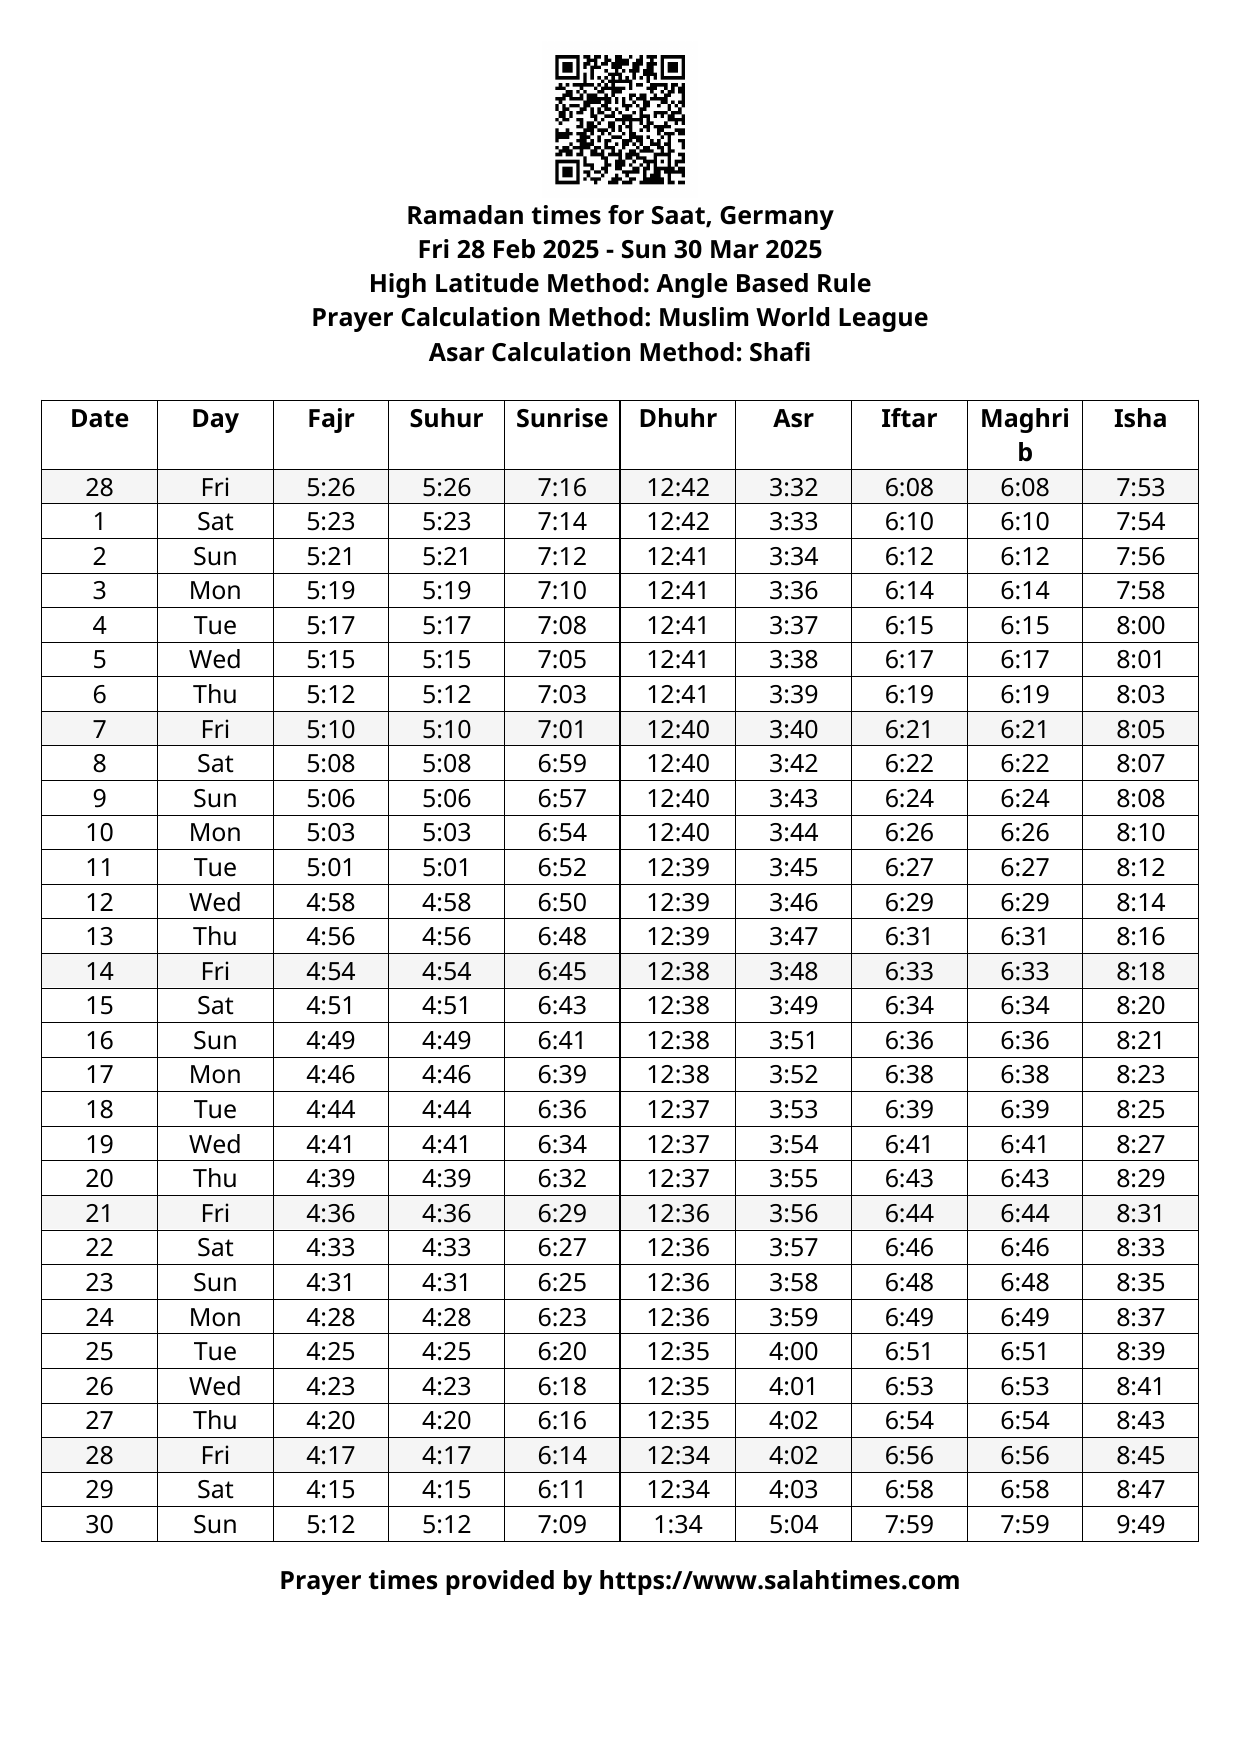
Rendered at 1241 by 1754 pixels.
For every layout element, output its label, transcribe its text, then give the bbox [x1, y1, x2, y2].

table_cell 8:01 [1083, 643, 1198, 676]
table_header Fajr [274, 401, 388, 469]
table_cell 4:17 [274, 1438, 388, 1472]
table_cell 8:41 [1083, 1369, 1198, 1402]
text Ramadan times for Saat, Germany [42, 198, 1198, 232]
table_cell Fri [158, 1438, 273, 1472]
table_cell 3:32 [736, 470, 851, 503]
table_cell 6:44 [968, 1196, 1082, 1229]
table_cell 4:02 [736, 1404, 851, 1437]
table_cell 4:56 [389, 919, 504, 953]
table_cell 3:44 [736, 816, 851, 849]
table_cell 3:36 [736, 574, 851, 607]
table_cell 11 [42, 850, 157, 884]
table_cell 6:43 [968, 1161, 1082, 1195]
table_cell 4:23 [389, 1369, 504, 1402]
table_cell 6:18 [505, 1369, 619, 1402]
table_cell 12:42 [621, 470, 735, 503]
table_cell 8:12 [1083, 850, 1198, 884]
table_cell 6:49 [852, 1300, 967, 1333]
table_cell Fri [158, 470, 273, 503]
table_header Asr [736, 401, 851, 469]
table_cell Fri [158, 1196, 273, 1229]
table_cell 8:21 [1083, 1023, 1198, 1057]
table_cell 3:38 [736, 643, 851, 676]
table_cell Tue [158, 850, 273, 884]
table_header Sunrise [505, 401, 619, 469]
table_cell 6:46 [852, 1231, 967, 1264]
table_cell 12:38 [621, 954, 735, 987]
table_cell 6:19 [968, 677, 1082, 711]
table_cell 12:37 [621, 1161, 735, 1195]
table_cell 3:49 [736, 989, 851, 1022]
table_cell 4:39 [274, 1161, 388, 1195]
table_cell 5:12 [274, 1507, 388, 1541]
text High Latitude Method: Angle Based Rule [42, 266, 1198, 300]
table_cell 6:50 [505, 885, 619, 918]
table_cell 6:17 [852, 643, 967, 676]
table_cell 4:36 [389, 1196, 504, 1229]
table_cell 5:21 [274, 539, 388, 572]
table_cell 8:33 [1083, 1231, 1198, 1264]
table_cell 6:19 [852, 677, 967, 711]
table_cell 8:08 [1083, 781, 1198, 814]
table_cell Sun [158, 539, 273, 572]
table_cell Tue [158, 608, 273, 642]
table_cell 4:20 [389, 1404, 504, 1437]
table_cell 6:10 [852, 504, 967, 538]
table_cell Thu [158, 1404, 273, 1437]
table_cell 6:58 [968, 1473, 1082, 1506]
table_cell 30 [42, 1507, 157, 1541]
table_cell 4:41 [389, 1127, 504, 1160]
table_cell Sat [158, 746, 273, 780]
table_cell 6:21 [852, 712, 967, 745]
table_cell 23 [42, 1265, 157, 1299]
table_cell 5:17 [389, 608, 504, 642]
table_cell Thu [158, 919, 273, 953]
table_cell 6:25 [505, 1265, 619, 1299]
table_cell 12:40 [621, 816, 735, 849]
picture [542, 41, 699, 198]
table_cell 7:08 [505, 608, 619, 642]
table_cell 1 [42, 504, 157, 538]
table_cell 12:42 [621, 504, 735, 538]
table_cell 8:05 [1083, 712, 1198, 745]
table_cell 7:01 [505, 712, 619, 745]
table_cell 6:20 [505, 1334, 619, 1368]
table_cell 12:41 [621, 539, 735, 572]
table_cell 6:17 [968, 643, 1082, 676]
table_cell 5 [42, 643, 157, 676]
table_cell Sun [158, 1023, 273, 1057]
table_cell 12:38 [621, 1058, 735, 1091]
table_cell 5:21 [389, 539, 504, 572]
table_cell 20 [42, 1161, 157, 1195]
table_cell 8:10 [1083, 816, 1198, 849]
table_cell 8:16 [1083, 919, 1198, 953]
table_cell 3:40 [736, 712, 851, 745]
table_cell 5:19 [274, 574, 388, 607]
table_header Isha [1083, 401, 1198, 469]
table_cell 6:56 [968, 1438, 1082, 1472]
table_cell 4:25 [274, 1334, 388, 1368]
table_cell 6:12 [968, 539, 1082, 572]
table_cell 6:15 [968, 608, 1082, 642]
table_cell 3:47 [736, 919, 851, 953]
table_cell 6:38 [968, 1058, 1082, 1091]
table_cell 4:36 [274, 1196, 388, 1229]
table_cell Wed [158, 1127, 273, 1160]
table_cell 6:34 [968, 989, 1082, 1022]
table_cell 4:49 [274, 1023, 388, 1057]
table_cell 4:56 [274, 919, 388, 953]
table_cell 4:20 [274, 1404, 388, 1437]
table_cell 3:39 [736, 677, 851, 711]
table_cell 12:39 [621, 885, 735, 918]
table_cell 6:14 [968, 574, 1082, 607]
table_cell 12:36 [621, 1265, 735, 1299]
table_cell 15 [42, 989, 157, 1022]
table_cell 6:34 [852, 989, 967, 1022]
table_cell 12:39 [621, 850, 735, 884]
table_cell 3:54 [736, 1127, 851, 1160]
table_cell 12:40 [621, 712, 735, 745]
table_cell 4:33 [389, 1231, 504, 1264]
table_header Day [158, 401, 273, 469]
table_cell 3:53 [736, 1092, 851, 1126]
table_cell 6:36 [852, 1023, 967, 1057]
table_cell 7:58 [1083, 574, 1198, 607]
table_cell 3:56 [736, 1196, 851, 1229]
table_cell 7 [42, 712, 157, 745]
text Fri 28 Feb 2025 - Sun 30 Mar 2025 [42, 232, 1198, 266]
table_cell 12:40 [621, 781, 735, 814]
table_cell 6:39 [968, 1092, 1082, 1126]
text Prayer Calculation Method: Muslim World League [42, 300, 1198, 334]
table_cell 3:55 [736, 1161, 851, 1195]
table_cell 4:51 [274, 989, 388, 1022]
table_cell 5:15 [389, 643, 504, 676]
table_cell 18 [42, 1092, 157, 1126]
table_cell 6:29 [505, 1196, 619, 1229]
table_cell 8:37 [1083, 1300, 1198, 1333]
table_cell 4:02 [736, 1438, 851, 1472]
table_header Iftar [852, 401, 967, 469]
table_cell 4:46 [274, 1058, 388, 1091]
table_cell 6:32 [505, 1161, 619, 1195]
table_cell 4:54 [274, 954, 388, 987]
table_cell 6:56 [852, 1438, 967, 1472]
table_cell 3:34 [736, 539, 851, 572]
table_cell 7:54 [1083, 504, 1198, 538]
table_cell 6:38 [852, 1058, 967, 1091]
table_cell 1:34 [621, 1507, 735, 1541]
table_cell 5:23 [389, 504, 504, 538]
table_cell 4:49 [389, 1023, 504, 1057]
table_cell 6:15 [852, 608, 967, 642]
table_cell 5:17 [274, 608, 388, 642]
table_cell 4:33 [274, 1231, 388, 1264]
table_cell Wed [158, 1369, 273, 1402]
table_cell 4:15 [274, 1473, 388, 1506]
table_cell 3:42 [736, 746, 851, 780]
table_cell Mon [158, 1058, 273, 1091]
table_cell 6:39 [505, 1058, 619, 1091]
table_cell 8:35 [1083, 1265, 1198, 1299]
table_cell 6:27 [852, 850, 967, 884]
table_cell 4:31 [389, 1265, 504, 1299]
table_cell 4:44 [389, 1092, 504, 1126]
table_cell Sun [158, 1507, 273, 1541]
table_cell 6:08 [968, 470, 1082, 503]
table_cell 5:23 [274, 504, 388, 538]
table_cell 8:03 [1083, 677, 1198, 711]
table_cell 5:10 [274, 712, 388, 745]
table_cell 4:17 [389, 1438, 504, 1472]
table_cell 4:58 [274, 885, 388, 918]
table_cell 12:41 [621, 677, 735, 711]
table_cell 12:38 [621, 989, 735, 1022]
table_cell 6:29 [968, 885, 1082, 918]
table_cell 4:58 [389, 885, 504, 918]
table_cell 2 [42, 539, 157, 572]
table_cell 6:39 [852, 1092, 967, 1126]
table_cell 6:36 [968, 1023, 1082, 1057]
table_cell 4:39 [389, 1161, 504, 1195]
table_cell 7:59 [852, 1507, 967, 1541]
table_cell 7:59 [968, 1507, 1082, 1541]
table_cell 12:41 [621, 608, 735, 642]
table_cell Wed [158, 885, 273, 918]
table_cell 6:12 [852, 539, 967, 572]
table_cell 3:57 [736, 1231, 851, 1264]
table_cell 12:36 [621, 1231, 735, 1264]
table_cell 6:31 [852, 919, 967, 953]
table_cell 12:40 [621, 746, 735, 780]
table_cell 12:35 [621, 1334, 735, 1368]
table_cell 5:06 [274, 781, 388, 814]
text Prayer times provided by https://www.salahtimes.com [42, 1563, 1198, 1597]
table_cell 3:58 [736, 1265, 851, 1299]
table_cell 6:54 [505, 816, 619, 849]
table_cell 12:35 [621, 1369, 735, 1402]
table_cell 12:38 [621, 1023, 735, 1057]
table_cell 7:56 [1083, 539, 1198, 572]
table_cell 8:23 [1083, 1058, 1198, 1091]
table_cell 5:12 [389, 1507, 504, 1541]
table_cell 6:59 [505, 746, 619, 780]
table_cell 6:24 [852, 781, 967, 814]
table_cell 6:43 [505, 989, 619, 1022]
table_cell 6:53 [968, 1369, 1082, 1402]
table_header Maghrib [968, 401, 1082, 469]
table_cell 9:49 [1083, 1507, 1198, 1541]
table_cell 24 [42, 1300, 157, 1333]
table_cell 6:22 [968, 746, 1082, 780]
table_cell 8:00 [1083, 608, 1198, 642]
table_cell 8:29 [1083, 1161, 1198, 1195]
table_cell 4:51 [389, 989, 504, 1022]
table_cell 12:41 [621, 643, 735, 676]
table_cell 6:08 [852, 470, 967, 503]
table_cell Sat [158, 1231, 273, 1264]
table_cell 4:46 [389, 1058, 504, 1091]
table_cell 12:37 [621, 1127, 735, 1160]
table_cell 12:34 [621, 1473, 735, 1506]
table_cell 5:04 [736, 1507, 851, 1541]
table_cell 6:27 [505, 1231, 619, 1264]
table_cell 7:10 [505, 574, 619, 607]
table_cell 3:59 [736, 1300, 851, 1333]
table_cell 6:29 [852, 885, 967, 918]
table_cell 22 [42, 1231, 157, 1264]
table_cell Mon [158, 1300, 273, 1333]
table_cell 8 [42, 746, 157, 780]
table_cell 4:03 [736, 1473, 851, 1506]
table_cell 12:36 [621, 1300, 735, 1333]
table_cell 6:31 [968, 919, 1082, 953]
table_header Dhuhr [621, 401, 735, 469]
table_cell Sun [158, 1265, 273, 1299]
table_cell 26 [42, 1369, 157, 1402]
table_cell 4:28 [274, 1300, 388, 1333]
table_cell 6:21 [968, 712, 1082, 745]
table_cell 6:14 [505, 1438, 619, 1472]
table_cell 6:45 [505, 954, 619, 987]
table_cell 5:03 [389, 816, 504, 849]
table_header Date [42, 401, 157, 469]
table_cell 5:01 [274, 850, 388, 884]
table_cell 6:41 [968, 1127, 1082, 1160]
table_cell Mon [158, 574, 273, 607]
table_cell 12:41 [621, 574, 735, 607]
table_cell 6:52 [505, 850, 619, 884]
table_cell 7:12 [505, 539, 619, 572]
table_cell 6:48 [968, 1265, 1082, 1299]
table_cell Thu [158, 677, 273, 711]
table_cell 5:10 [389, 712, 504, 745]
table_cell 10 [42, 816, 157, 849]
table_cell 3:46 [736, 885, 851, 918]
table_cell 5:06 [389, 781, 504, 814]
table_cell 7:16 [505, 470, 619, 503]
table_cell 6:43 [852, 1161, 967, 1195]
table_cell 4 [42, 608, 157, 642]
table_cell Sat [158, 504, 273, 538]
table_cell 3 [42, 574, 157, 607]
table_cell 12:37 [621, 1092, 735, 1126]
table_cell 8:43 [1083, 1404, 1198, 1437]
table_cell 6 [42, 677, 157, 711]
table_cell Tue [158, 1092, 273, 1126]
table_cell 3:43 [736, 781, 851, 814]
table_cell 8:31 [1083, 1196, 1198, 1229]
table_cell Sun [158, 781, 273, 814]
table_cell 3:51 [736, 1023, 851, 1057]
table_cell 8:20 [1083, 989, 1198, 1022]
table_cell 6:41 [852, 1127, 967, 1160]
table_cell 12:36 [621, 1196, 735, 1229]
table_cell 3:37 [736, 608, 851, 642]
table_cell 5:26 [274, 470, 388, 503]
table_cell 6:11 [505, 1473, 619, 1506]
table_cell 8:47 [1083, 1473, 1198, 1506]
table_cell 6:57 [505, 781, 619, 814]
table_cell 5:08 [274, 746, 388, 780]
table_cell 8:39 [1083, 1334, 1198, 1368]
table_cell 28 [42, 470, 157, 503]
table_cell Sat [158, 989, 273, 1022]
table_cell 6:54 [852, 1404, 967, 1437]
table_cell 7:09 [505, 1507, 619, 1541]
table_cell 8:14 [1083, 885, 1198, 918]
table_cell 6:48 [852, 1265, 967, 1299]
table_cell 3:33 [736, 504, 851, 538]
table_cell 8:18 [1083, 954, 1198, 987]
table_cell 4:31 [274, 1265, 388, 1299]
table_cell 9 [42, 781, 157, 814]
table_cell 7:53 [1083, 470, 1198, 503]
table_cell Thu [158, 1161, 273, 1195]
table_cell 6:24 [968, 781, 1082, 814]
table_cell 3:45 [736, 850, 851, 884]
table_cell 6:54 [968, 1404, 1082, 1437]
table_cell 5:08 [389, 746, 504, 780]
table_cell 6:33 [852, 954, 967, 987]
table_cell 6:58 [852, 1473, 967, 1506]
table_cell 12 [42, 885, 157, 918]
table_cell Tue [158, 1334, 273, 1368]
table_cell 3:52 [736, 1058, 851, 1091]
table_cell 4:00 [736, 1334, 851, 1368]
table_cell 6:23 [505, 1300, 619, 1333]
table_cell 4:15 [389, 1473, 504, 1506]
table_cell 7:14 [505, 504, 619, 538]
table_cell 28 [42, 1438, 157, 1472]
table_cell 4:41 [274, 1127, 388, 1160]
table_cell 4:01 [736, 1369, 851, 1402]
table_cell 5:01 [389, 850, 504, 884]
table_cell 6:27 [968, 850, 1082, 884]
table_cell 12:35 [621, 1404, 735, 1437]
table_cell 6:16 [505, 1404, 619, 1437]
table_cell 4:54 [389, 954, 504, 987]
table_cell 5:15 [274, 643, 388, 676]
table_cell 8:25 [1083, 1092, 1198, 1126]
table_cell 6:51 [968, 1334, 1082, 1368]
table_cell 12:39 [621, 919, 735, 953]
table_cell 6:26 [968, 816, 1082, 849]
table_cell 6:33 [968, 954, 1082, 987]
table_header Suhur [389, 401, 504, 469]
table_cell Fri [158, 954, 273, 987]
table_cell Wed [158, 643, 273, 676]
table_cell Sat [158, 1473, 273, 1506]
table_cell 6:53 [852, 1369, 967, 1402]
table_cell Fri [158, 712, 273, 745]
table_cell 6:14 [852, 574, 967, 607]
table_cell 12:34 [621, 1438, 735, 1472]
table_cell 8:07 [1083, 746, 1198, 780]
table_cell 29 [42, 1473, 157, 1506]
table_cell 6:48 [505, 919, 619, 953]
table_cell 7:05 [505, 643, 619, 676]
table_cell 27 [42, 1404, 157, 1437]
table_cell 4:44 [274, 1092, 388, 1126]
table_cell 5:03 [274, 816, 388, 849]
table_cell 7:03 [505, 677, 619, 711]
table_cell 6:26 [852, 816, 967, 849]
table_cell 8:27 [1083, 1127, 1198, 1160]
table_cell 6:51 [852, 1334, 967, 1368]
text Asar Calculation Method: Shafi [42, 334, 1198, 368]
table_cell 5:12 [274, 677, 388, 711]
table_cell 5:19 [389, 574, 504, 607]
table_cell 5:26 [389, 470, 504, 503]
table_cell 4:28 [389, 1300, 504, 1333]
table_cell 14 [42, 954, 157, 987]
table_cell 6:10 [968, 504, 1082, 538]
table_cell 8:45 [1083, 1438, 1198, 1472]
table_cell 6:22 [852, 746, 967, 780]
table_cell 6:34 [505, 1127, 619, 1160]
table_cell 4:23 [274, 1369, 388, 1402]
table_cell 6:44 [852, 1196, 967, 1229]
table_cell 17 [42, 1058, 157, 1091]
table_cell 13 [42, 919, 157, 953]
table_cell 6:49 [968, 1300, 1082, 1333]
table_cell 16 [42, 1023, 157, 1057]
table_cell 19 [42, 1127, 157, 1160]
table_cell 6:41 [505, 1023, 619, 1057]
table_cell 6:46 [968, 1231, 1082, 1264]
table_cell 5:12 [389, 677, 504, 711]
table_cell 3:48 [736, 954, 851, 987]
table_cell 6:36 [505, 1092, 619, 1126]
table_cell 4:25 [389, 1334, 504, 1368]
table_cell 21 [42, 1196, 157, 1229]
table_cell Mon [158, 816, 273, 849]
table_cell 25 [42, 1334, 157, 1368]
